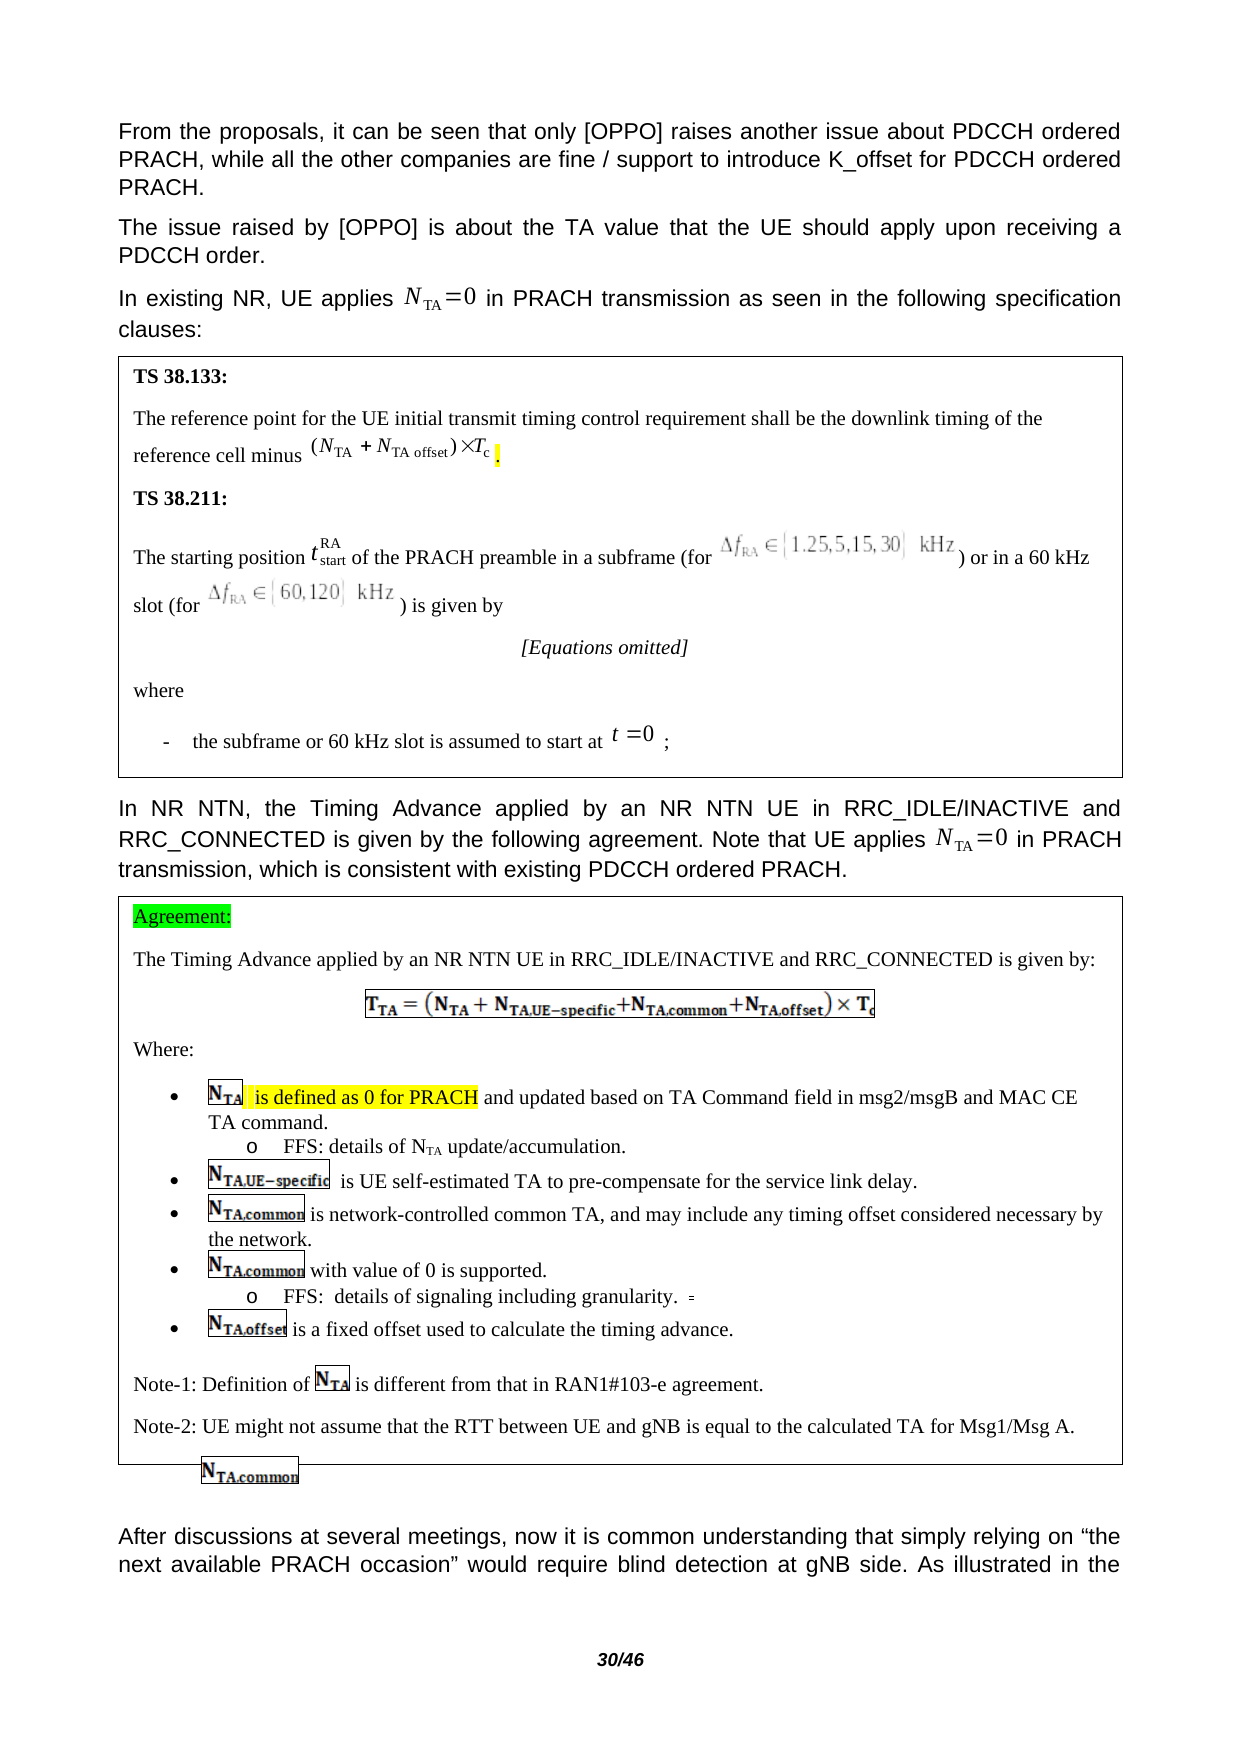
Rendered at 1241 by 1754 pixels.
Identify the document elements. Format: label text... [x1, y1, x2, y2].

picture [366, 990, 874, 1017]
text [118, 1523, 1122, 1577]
text The issue raised by [OPPO] is about the TA value that the UE should apply upon receiving a PDCCH order. [118, 214, 1122, 269]
picture [209, 1310, 286, 1336]
text In NR NTN, the Timing Advance applied by an NR NTN UE in RRC_IDLE/INACTIVE and RRC_CONNECTED is given by the following agreement. Note that UE applies in PRACH transmission, which is consistent with existing PDCCH ordered PRACH. [118, 795, 1122, 882]
picture [209, 1195, 304, 1221]
picture [209, 1080, 242, 1104]
picture [209, 1160, 329, 1188]
text From the proposals, it can be seen that only [OPPO] raises another issue about PDCCH ordered PRACH, while all the other companies are fine / support to introduce K_offset for PDCCH ordered PRACH. [118, 118, 1122, 200]
picture [316, 1366, 349, 1390]
text In existing NR, UE applies in PRACH transmission as seen in the following specification clauses: [118, 283, 1122, 342]
picture [202, 1457, 298, 1483]
picture [209, 1251, 304, 1277]
